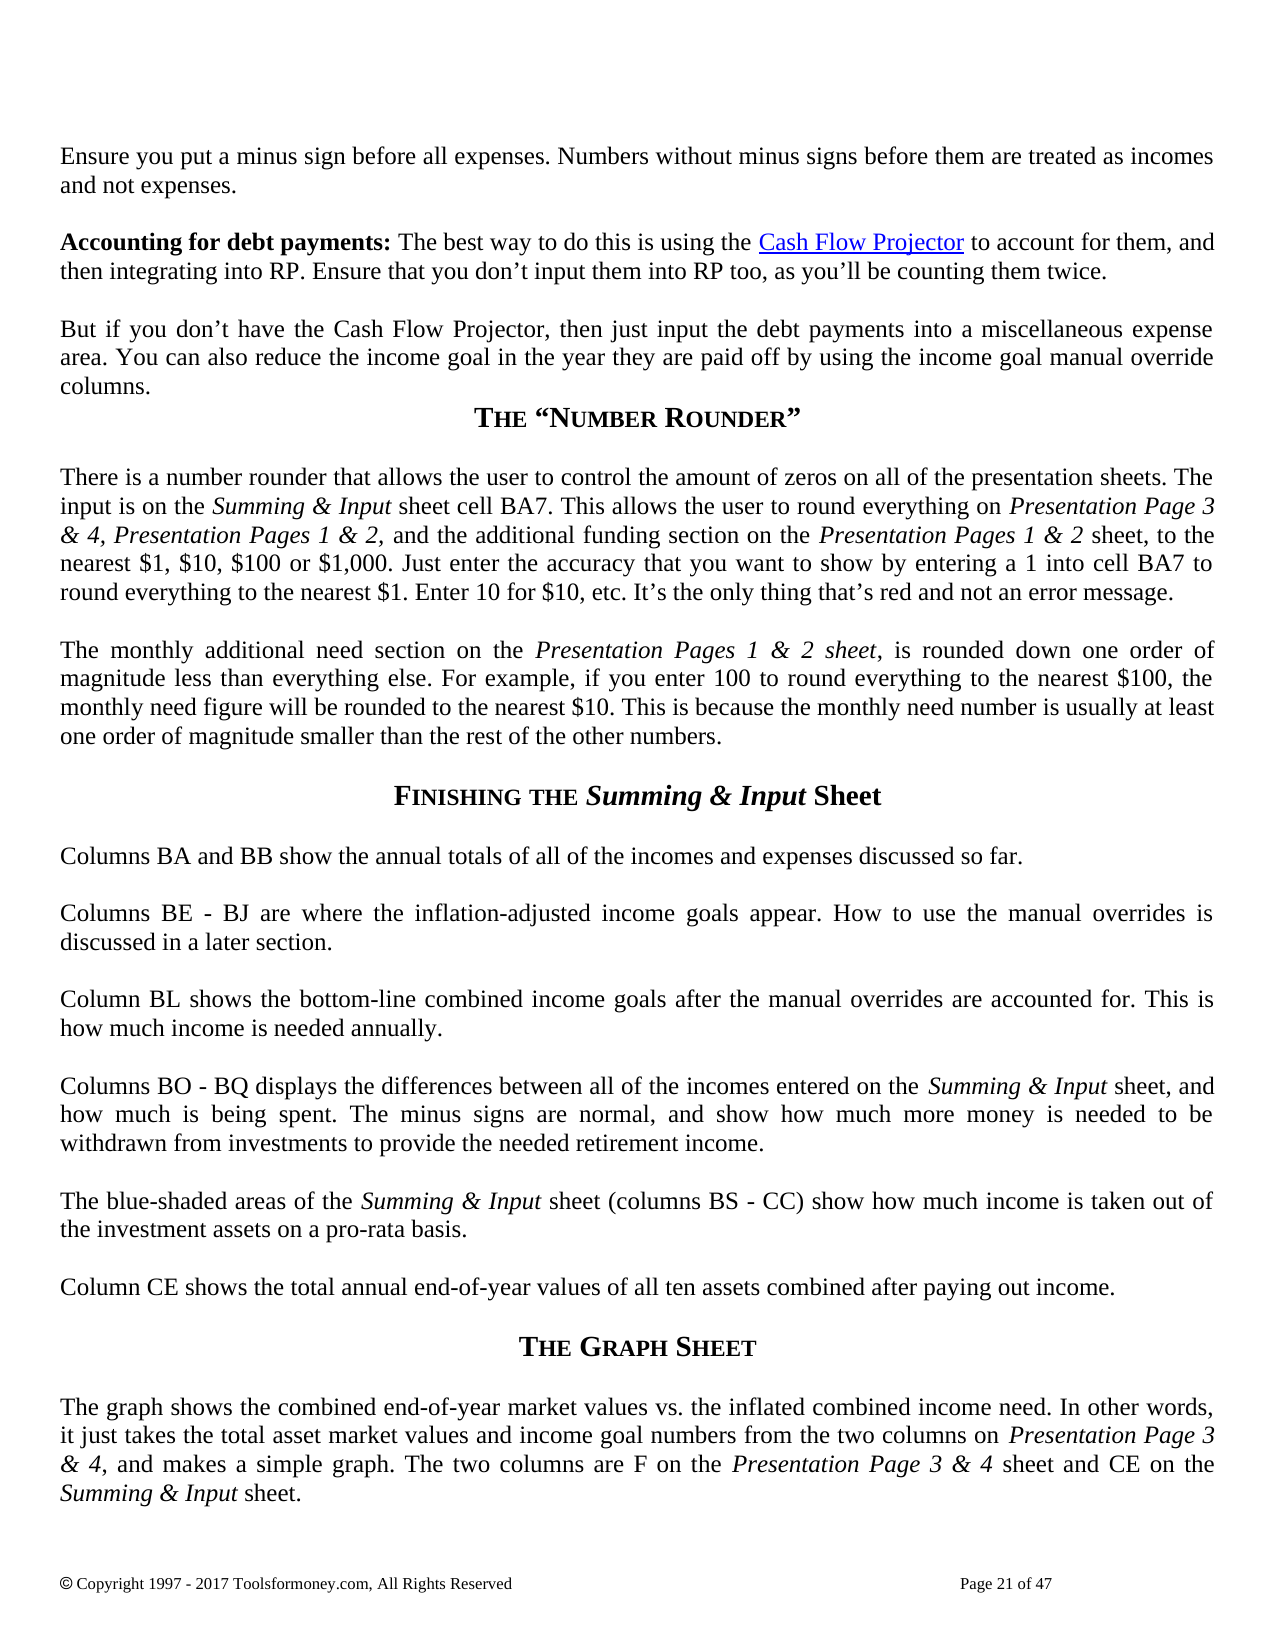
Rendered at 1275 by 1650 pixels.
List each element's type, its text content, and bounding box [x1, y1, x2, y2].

text There is a number rounder that allows the user to control the amount of zeros on all of the presentation sheets. The input is on the Summing & Input sheet cell BA7. This allows the user to round everything on Presentation Page 3 & 4, Presentation Pages 1 & 2, and the additional funding section on the Presentation Pages 1 & 2 sheet, to the nearest $1, $10, $100 or $1,000. Just enter the accuracy that you want to show by entering a 1 into cell BA7 to round everything to the nearest $1. Enter 10 for $10, etc. It’s the only thing that’s red and not an error message. [60, 462, 1215, 606]
text The graph shows the combined end-of-year market values vs. the inflated combined income need. In other words, it just takes the total asset market values and income goal numbers from the two columns on Presentation Page 3 & 4, and makes a simple graph. The two columns are F on the Presentation Page 3 & 4 sheet and CE on the Summing & Input sheet. [60, 1392, 1215, 1507]
text Columns BA and BB show the annual totals of all of the incomes and expenses discussed so far. [60, 841, 1215, 869]
text The blue-shaded areas of the Summing & Input sheet (columns BS - CC) show how much income is taken out of the investment assets on a pro-rata basis. [60, 1186, 1215, 1243]
text Columns BE - BJ are where the inflation-adjusted income goals appear. How to use the manual overrides is discussed in a later section. [60, 898, 1215, 956]
text Accounting for debt payments: The best way to do this is using the Cash Flow Projector to account for them, and then integrating into RP. Ensure that you don’t input them into RP too, as you’ll be counting them twice. [60, 227, 1215, 285]
text But if you don’t have the Cash Flow Projector, then just input the debt payments into a miscellaneous expense area. You can also reduce the income goal in the year they are paid off by using the income goal manual override columns. [60, 314, 1215, 400]
text Finishing the Summing & Input Sheet [60, 778, 1215, 812]
text The Graph Sheet [60, 1329, 1215, 1363]
text The monthly additional need section on the Presentation Pages 1 & 2 sheet, is rounded down one order of magnitude less than everything else. For example, if you enter 100 to round everything to the nearest $100, the monthly need figure will be rounded to the nearest $10. This is because the monthly need number is usually at least one order of magnitude smaller than the rest of the other numbers. [60, 635, 1215, 750]
text Column BL shows the bottom-line combined income goals after the manual overrides are accounted for. This is how much income is needed annually. [60, 984, 1215, 1042]
text Column CE shows the total annual end-of-year values of all ten assets combined after paying out income. [60, 1272, 1215, 1301]
text The “Number Rounder” [60, 400, 1215, 433]
text Columns BO - BQ displays the differences between all of the incomes entered on the Summing & Input sheet, and how much is being spent. The minus signs are normal, and show how much more money is needed to be withdrawn from investments to provide the needed retirement income. [60, 1071, 1215, 1157]
text Ensure you put a minus sign before all expenses. Numbers without minus signs before them are treated as incomes and not expenses. [60, 141, 1215, 199]
